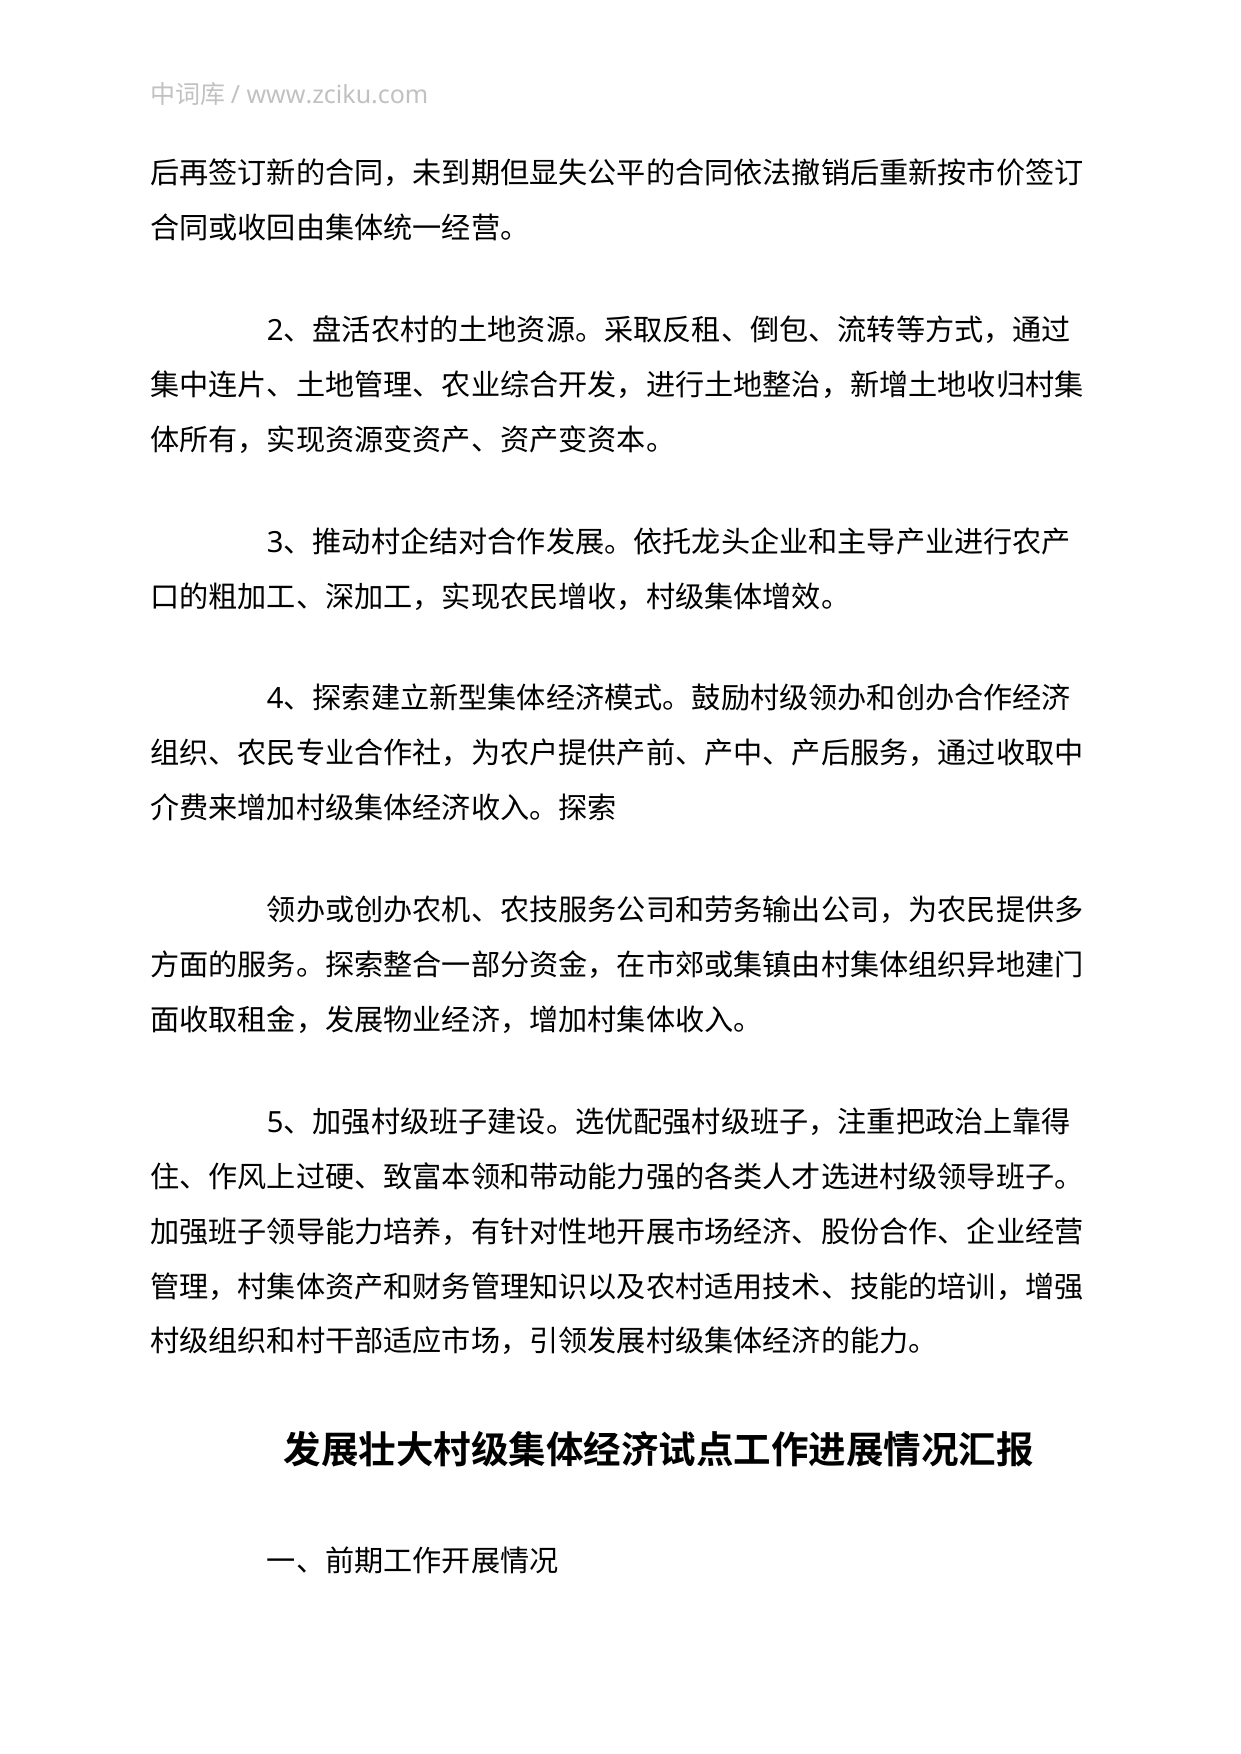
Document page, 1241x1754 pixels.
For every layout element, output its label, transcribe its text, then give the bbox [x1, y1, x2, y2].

text 领办或创办农机、农技服务公司和劳务输出公司，为农民提供多方面的服务。探索整合一部分资金，在市郊或集镇由村集体组织异地建门面收取租金，发展物业经济，增加村集体收入。 [150, 887, 1090, 1039]
text 4、探索建立新型集体经济模式。鼓励村级领办和创办合作经济组织、农民专业合作社，为农户提供产前、产中、产后服务，通过收取中介费来增加村级集体经济收入。探索 [150, 675, 1090, 827]
text 3、推动村企结对合作发展。依托龙头企业和主导产业进行农产口的粗加工、深加工，实现农民增收，村级集体增效。 [150, 518, 1090, 616]
text 2、盘活农村的土地资源。采取反租、倒包、流转等方式，通过集中连片、土地管理、农业综合开发，进行土地整治，新增土地收归村集体所有，实现资源变资产、资产变资本。 [150, 307, 1090, 459]
text 5、加强村级班子建设。选优配强村级班子，注重把政治上靠得住、作风上过硬、致富本领和带动能力强的各类人才选进村级领导班子。加强班子领导能力培养，有针对性地开展市场经济、股份合作、企业经营管理，村集体资产和财务管理知识以及农村适用技术、技能的培训，增强村级组织和村干部适应市场，引领发展村级集体经济的能力。 [150, 1098, 1090, 1360]
text 发展壮大村级集体经济试点工作进展情况汇报 [150, 1420, 1090, 1474]
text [150, 150, 1090, 247]
text 一、前期工作开展情况 [150, 1537, 1090, 1579]
